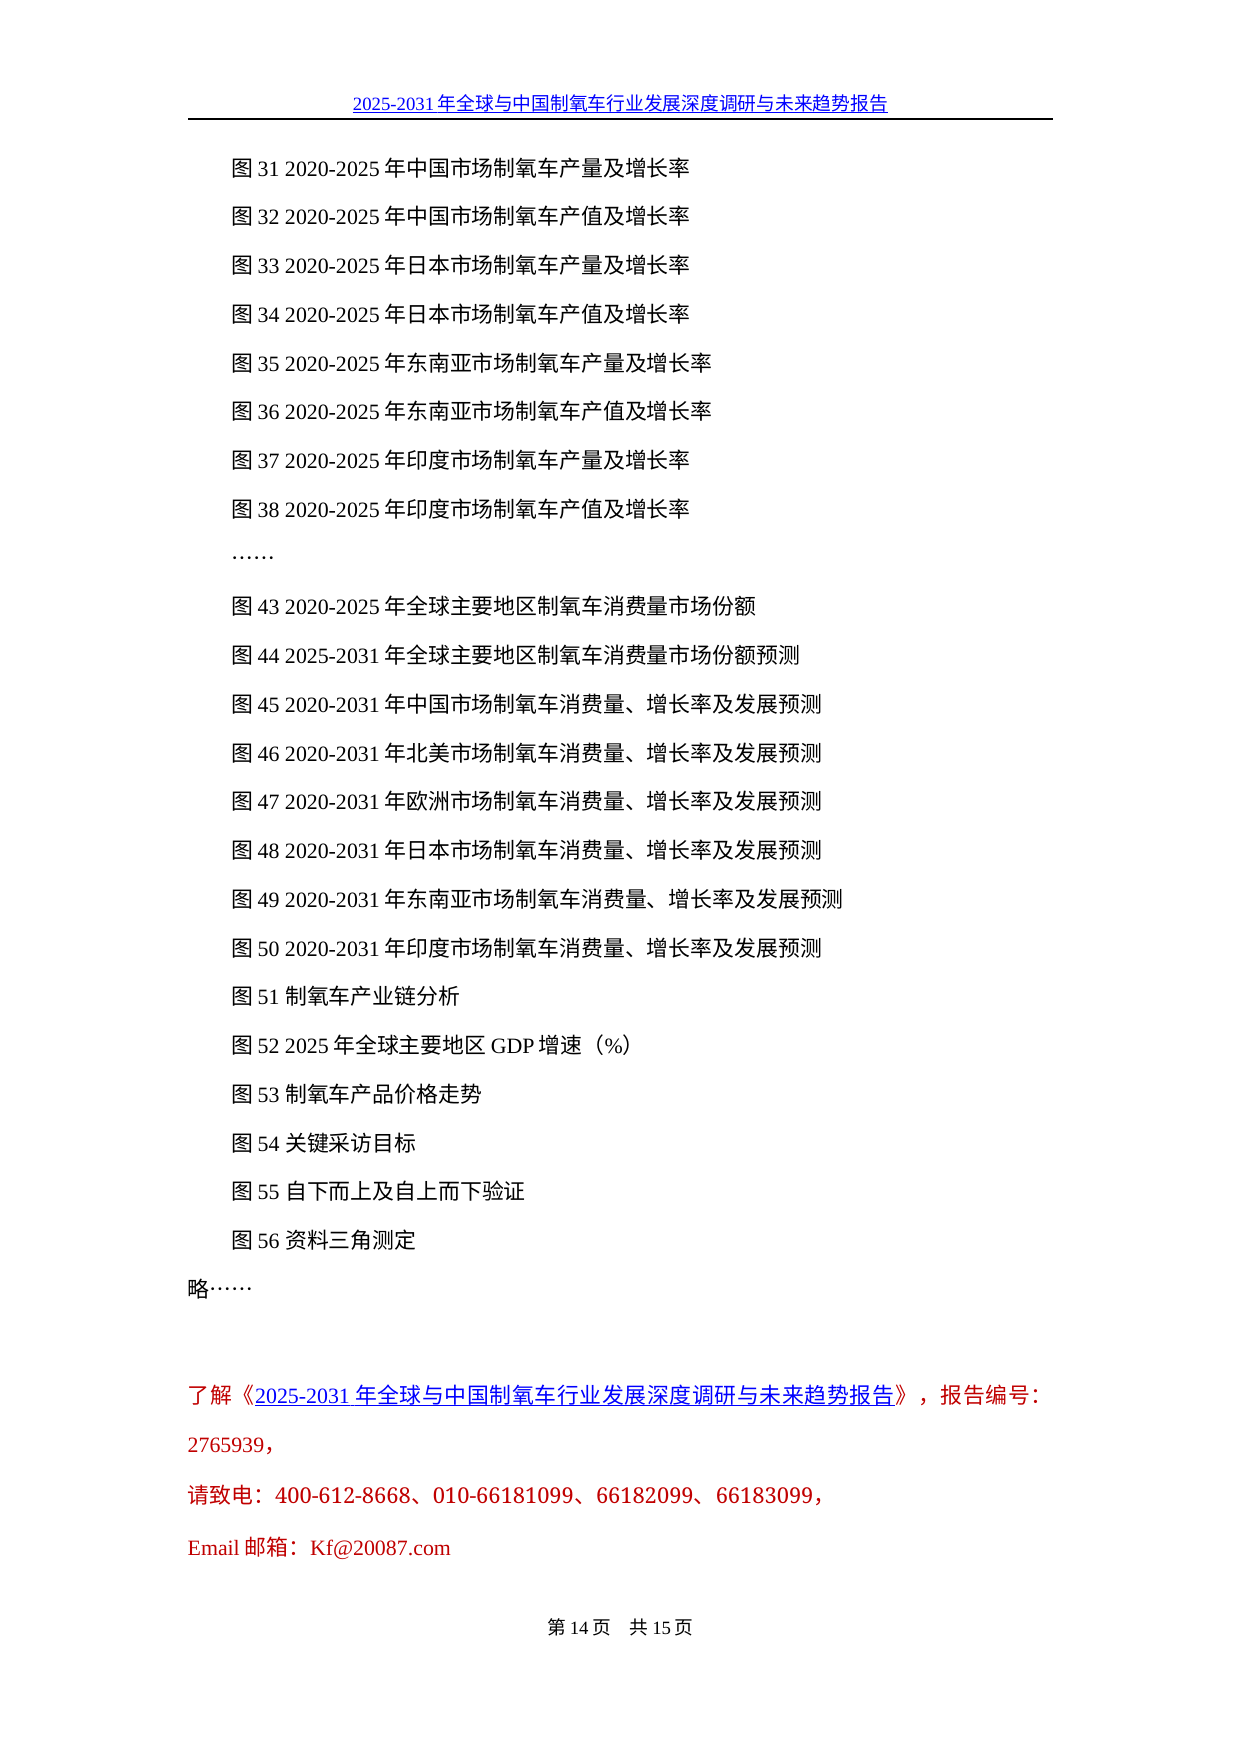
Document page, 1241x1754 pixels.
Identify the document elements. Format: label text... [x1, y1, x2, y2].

text 请致电：400-612-8668、010-66181099、66182099、66183099， [187, 1478, 1053, 1511]
text Email邮箱：Kf@20087.com [187, 1530, 1053, 1562]
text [187, 150, 1053, 1304]
text 了解《2025-2031年全球与中国制氧车行业发展深度调研与未来趋势报告》，报告编号：2765939， [187, 1378, 1053, 1459]
